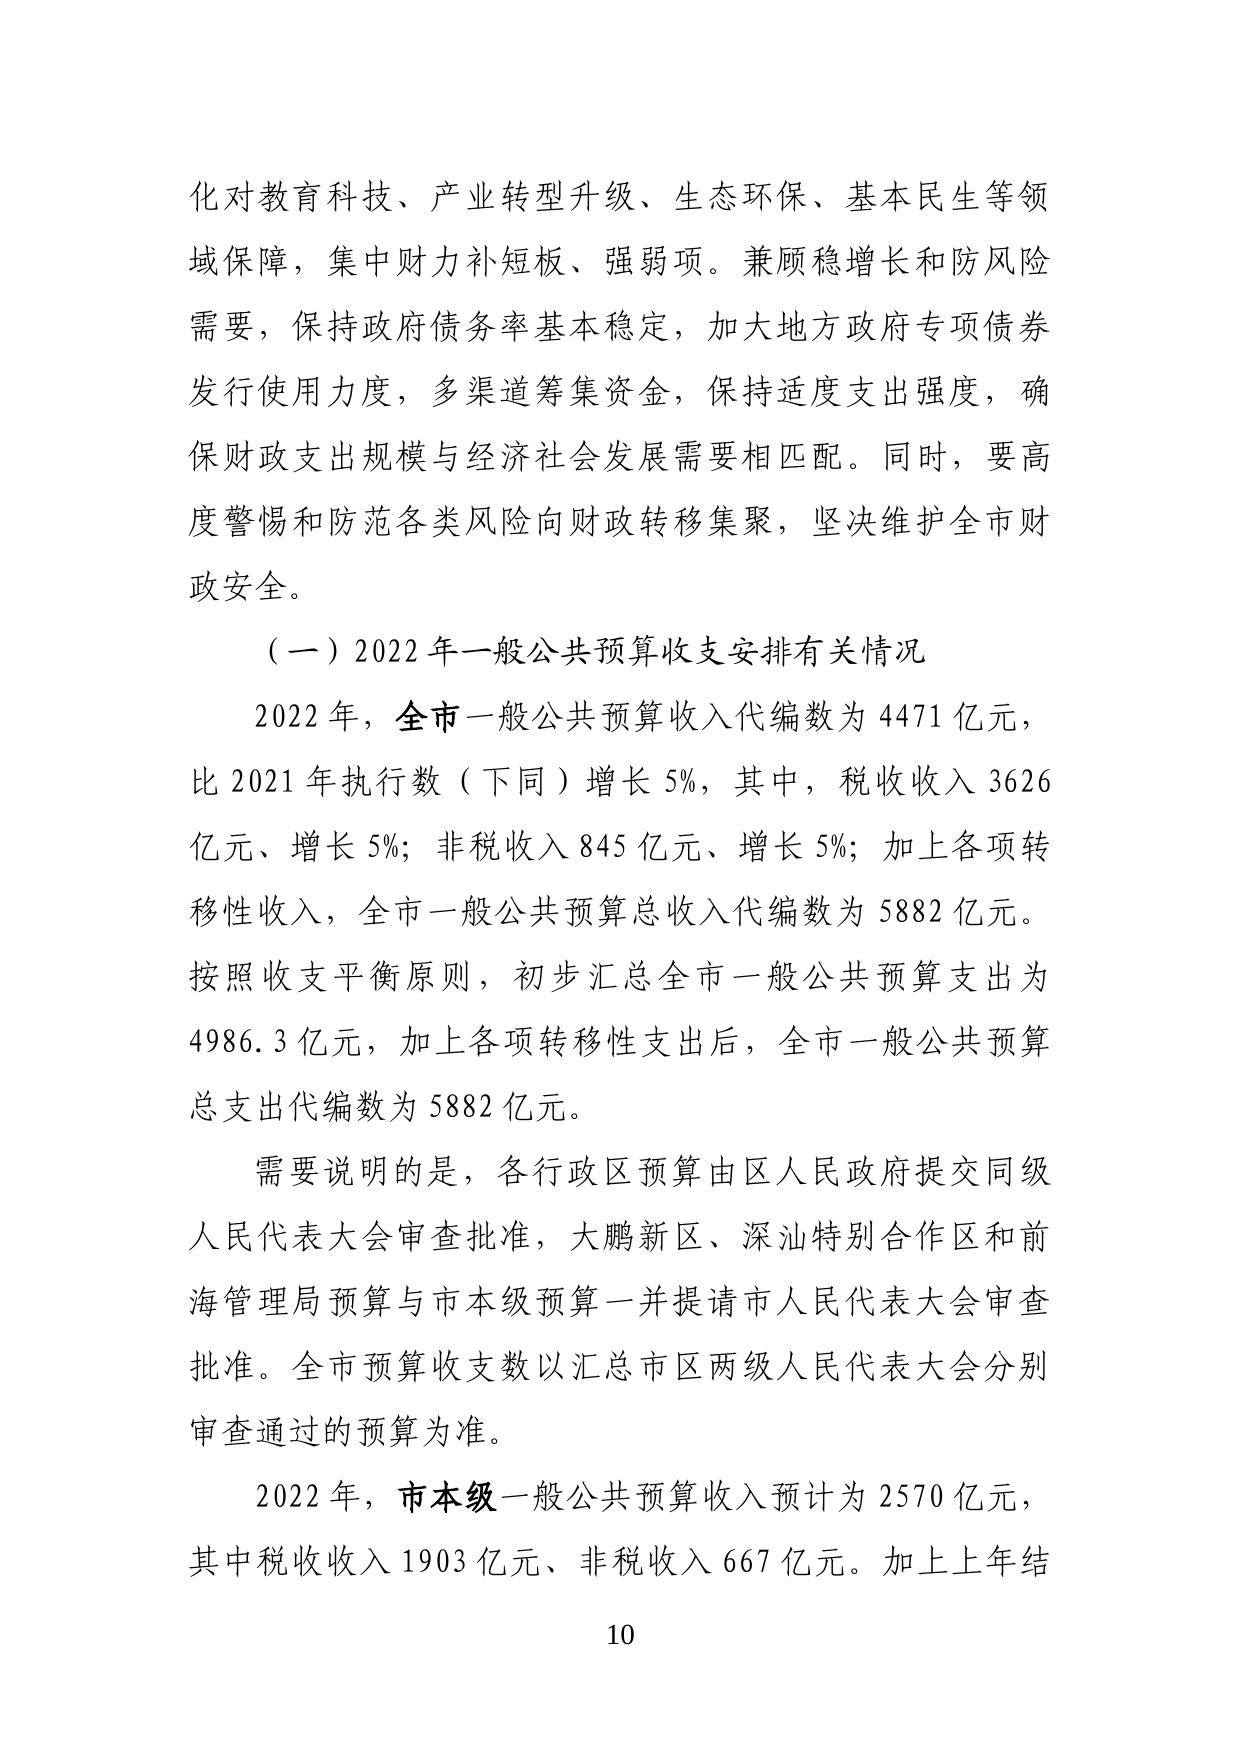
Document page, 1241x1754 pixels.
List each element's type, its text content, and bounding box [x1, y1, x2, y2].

text 需要说明的是，各行政区预算由区人民政府提交同级人民代表大会审查批准，大鹏新区、深汕特别合作区和前海管理局预算与市本级预算一并提请市人民代表大会审查批准。全市预算收支数以汇总市区两级人民代表大会分别审查通过的预算为准。 [187, 1137, 1053, 1462]
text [187, 1462, 1053, 1592]
text 2022年，全市一般公共预算收入代编数为4471亿元，比2021年执行数（下同）增长5%，其中，税收收入3626亿元、增长5%；非税收入845亿元、增长5%；加上各项转移性收入，全市一般公共预算总收入代编数为5882亿元。按照收支平衡原则，初步汇总全市一般公共预算支出为4986.3亿元，加上各项转移性支出后，全市一般公共预算总支出代编数为5882亿元。 [187, 682, 1053, 1137]
text （一）2022年一般公共预算收支安排有关情况 [187, 617, 1053, 682]
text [187, 162, 1053, 617]
